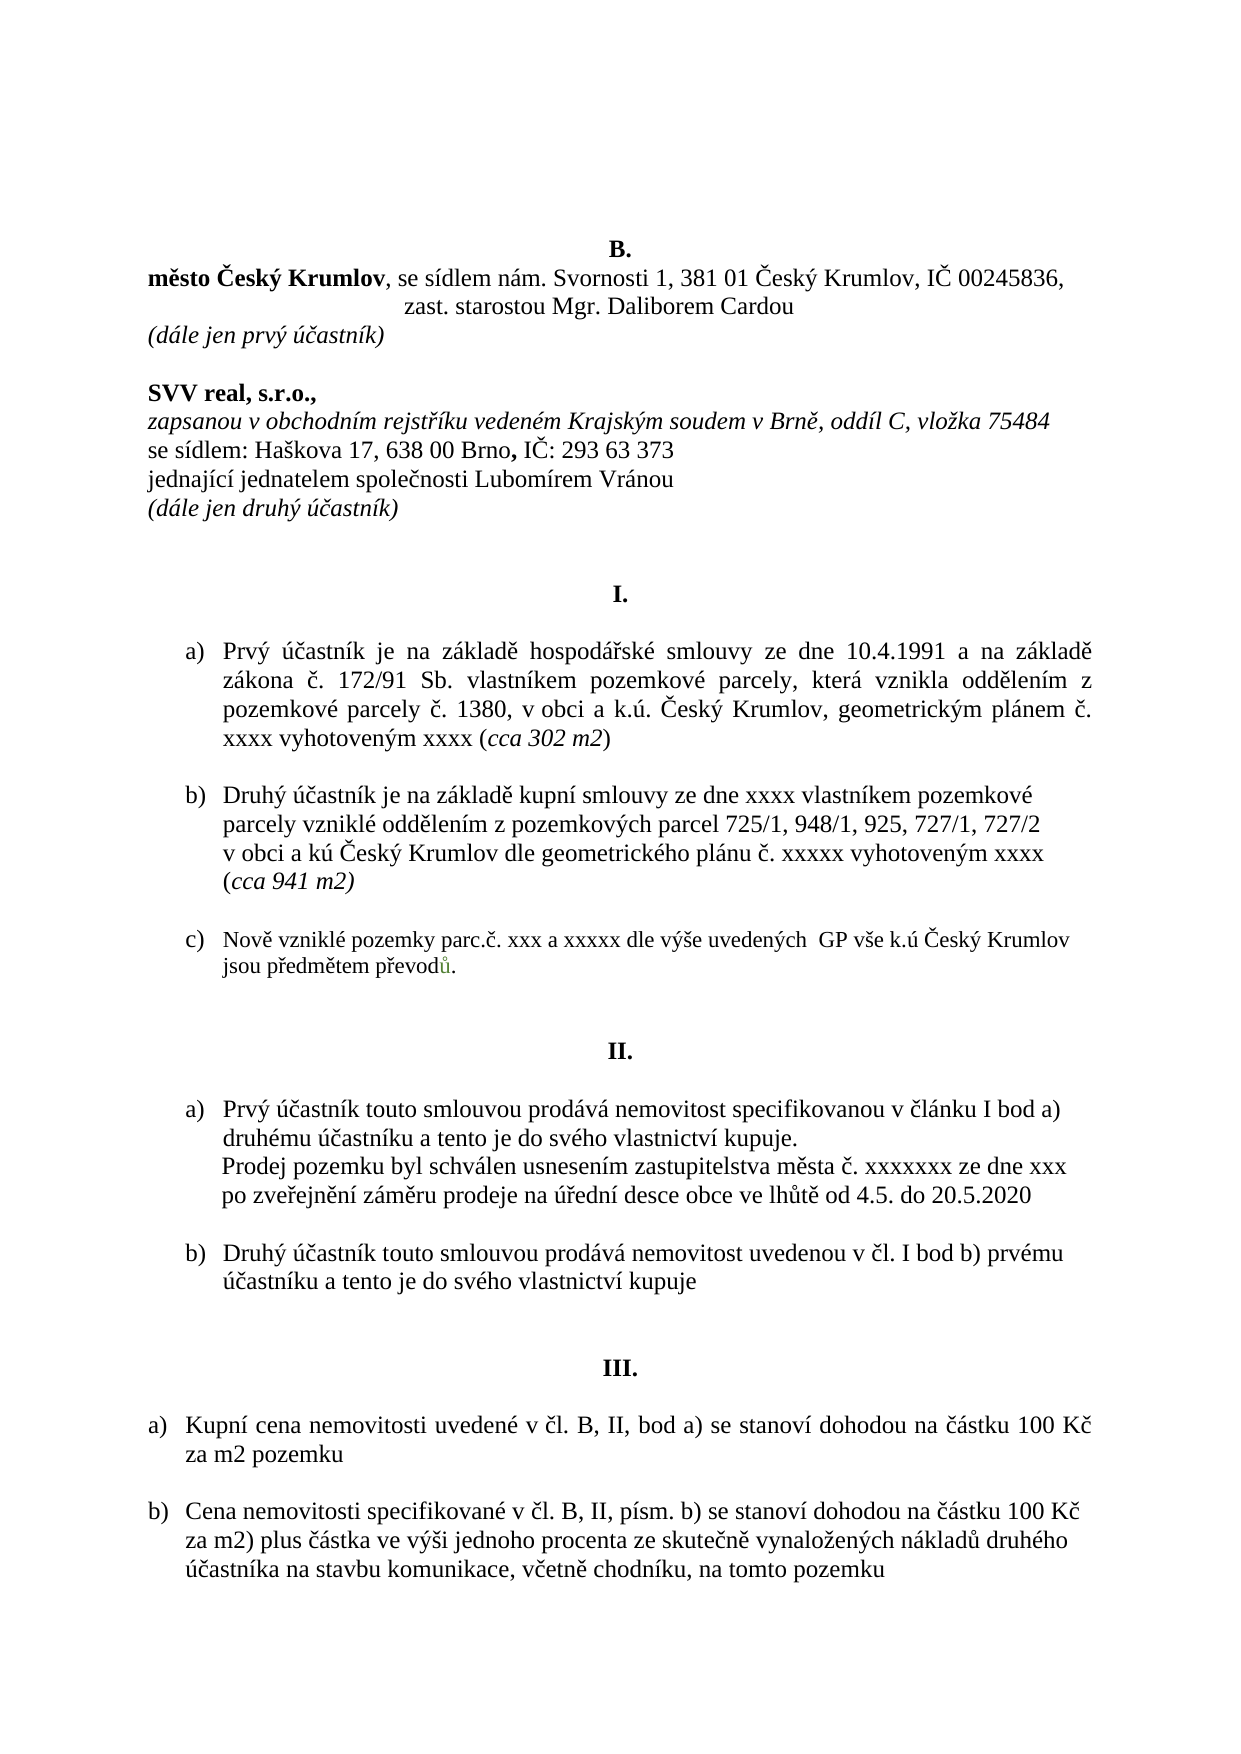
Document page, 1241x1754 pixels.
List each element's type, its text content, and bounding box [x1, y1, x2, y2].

text Prodej pozemku byl schválen usnesením zastupitelstva města č. xxxxxxx ze dne xxx po zveřejnění záměru prodeje na úřední desce obce ve lhůtě od 4.5. do 20.5.2020 [221, 1151, 1093, 1209]
text se sídlem: Haškova 17, 638 00 Brno, IČ: 293 63 373 [148, 435, 1093, 464]
text SVV real, s.r.o., [148, 378, 1093, 406]
text zast. starostou Mgr. Daliborem Cardou [148, 291, 1093, 320]
text III. [148, 1353, 1093, 1381]
list Kupní cena nemovitosti uvedené v čl. B, II, bod a) se stanoví dohodou na částku 100 Kč za m2 pozemku [148, 1410, 1093, 1468]
text I. [148, 579, 1093, 608]
text město Český Krumlov, se sídlem nám. Svornosti 1, 381 01 Český Krumlov, IČ 00245836, [148, 263, 1093, 291]
list Druhý účastník je na základě kupní smlouvy ze dne xxxx vlastníkem pozemkové parcely vzniklé oddělením z pozemkových parcel 725/1, 948/1, 925, 727/1, 727/2 v obci a kú Český Krumlov dle geometrického plánu č. xxxxx vyhotoveným xxxx (cca 941 m2) [185, 780, 1093, 895]
list Prvý účastník touto smlouvou prodává nemovitost specifikovanou v článku I bod a) druhému účastníku a tento je do svého vlastnictví kupuje. [185, 1094, 1093, 1151]
text B. [148, 234, 1093, 263]
text II. [148, 1036, 1093, 1065]
list Prvý účastník je na základě hospodářské smlouvy ze dne 10.4.1991 a na základě zákona č. 172/91 Sb. vlastníkem pozemkové parcely, která vznikla oddělením z pozemkové parcely č. 1380, v obci a k.ú. Český Krumlov, geometrickým plánem č. xxxx vyhotoveným xxxx (cca 302 m2) [185, 636, 1093, 751]
list Cena nemovitosti specifikované v čl. B, II, písm. b) se stanoví dohodou na částku 100 Kč za m2) plus částka ve výši jednoho procenta ze skutečně vynaložených nákladů druhého účastníka na stavbu komunikace, včetně chodníku, na tomto pozemku [148, 1496, 1093, 1583]
text (dále jen druhý účastník) [148, 493, 1093, 521]
list Druhý účastník touto smlouvou prodává nemovitost uvedenou v čl. I bod b) prvému účastníku a tento je do svého vlastnictví kupuje [185, 1238, 1093, 1295]
list Nově vzniklé pozemky parc.č. xxx a xxxxx dle výše uvedených GP vše k.ú Český Krumlov jsou předmětem převodů. [185, 924, 1093, 979]
text jednající jednatelem společnosti Lubomírem Vránou [148, 464, 1093, 493]
text (dále jen prvý účastník) [148, 320, 1093, 349]
text zapsanou v obchodním rejstříku vedeném Krajským soudem v Brně, oddíl C, vložka 75484 [148, 406, 1093, 435]
